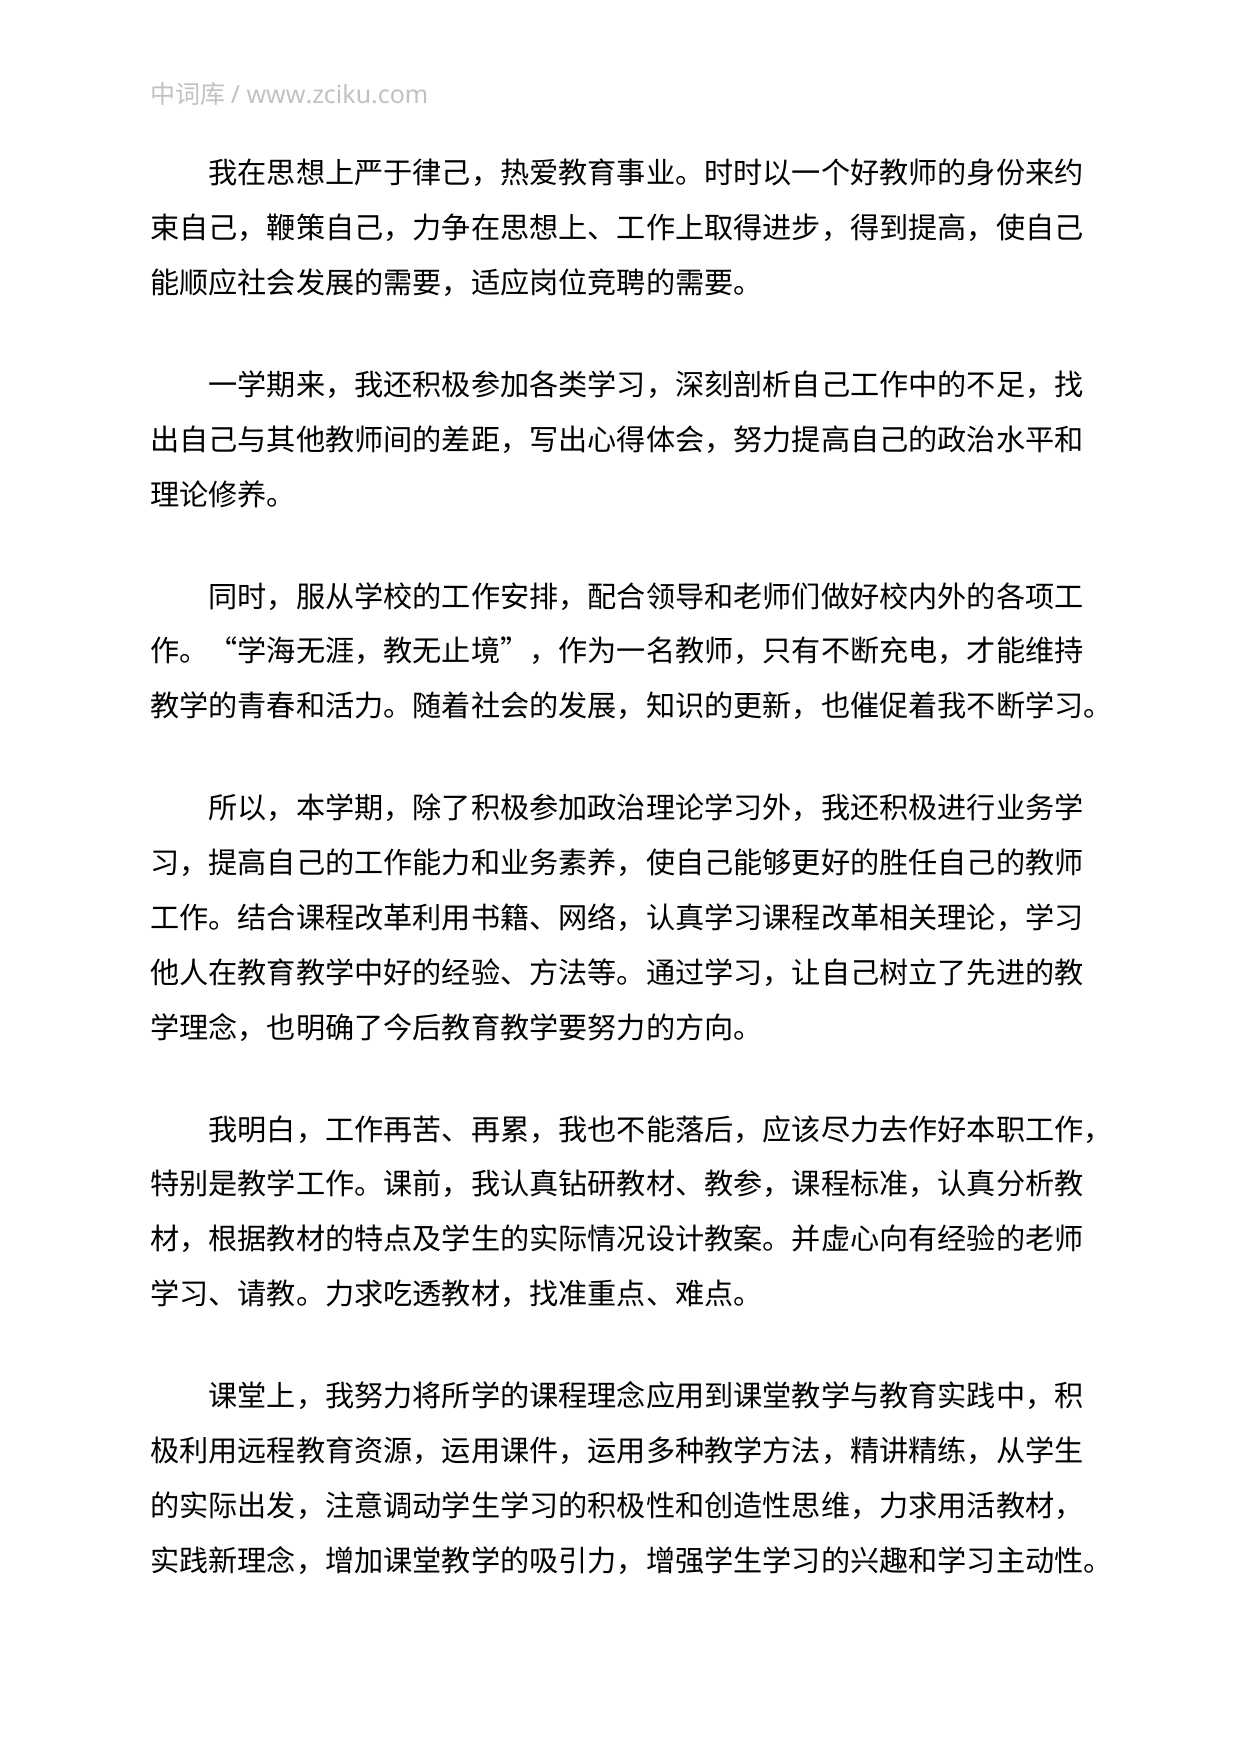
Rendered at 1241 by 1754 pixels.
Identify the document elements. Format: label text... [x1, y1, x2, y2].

text 课堂上，我努力将所学的课程理念应用到课堂教学与教育实践中，积极利用远程教育资源，运用课件，运用多种教学方法，精讲精练，从学生的实际出发，注意调动学生学习的积极性和创造性思维，力求用活教材，实践新理念，增加课堂教学的吸引力，增强学生学习的兴趣和学习主动性。 [150, 1372, 1090, 1579]
text 同时，服从学校的工作安排，配合领导和老师们做好校内外的各项工作。“学海无涯，教无止境”，作为一名教师，只有不断充电，才能维持教学的青春和活力。随着社会的发展，知识的更新，也催促着我不断学习。 [150, 573, 1090, 725]
text 所以，本学期，除了积极参加政治理论学习外，我还积极进行业务学习，提高自己的工作能力和业务素养，使自己能够更好的胜任自己的教师工作。结合课程改革利用书籍、网络，认真学习课程改革相关理论，学习他人在教育教学中好的经验、方法等。通过学习，让自己树立了先进的教学理念，也明确了今后教育教学要努力的方向。 [150, 785, 1090, 1047]
text 一学期来，我还积极参加各类学习，深刻剖析自己工作中的不足，找出自己与其他教师间的差距，写出心得体会，努力提高自己的政治水平和理论修养。 [150, 362, 1090, 514]
text 我明白，工作再苦、再累，我也不能落后，应该尽力去作好本职工作，特别是教学工作。课前，我认真钻研教材、教参，课程标准，认真分析教材，根据教材的特点及学生的实际情况设计教案。并虚心向有经验的老师学习、请教。力求吃透教材，找准重点、难点。 [150, 1106, 1090, 1313]
text 我在思想上严于律己，热爱教育事业。时时以一个好教师的身份来约束自己，鞭策自己，力争在思想上、工作上取得进步，得到提高，使自己能顺应社会发展的需要，适应岗位竞聘的需要。 [150, 150, 1090, 302]
